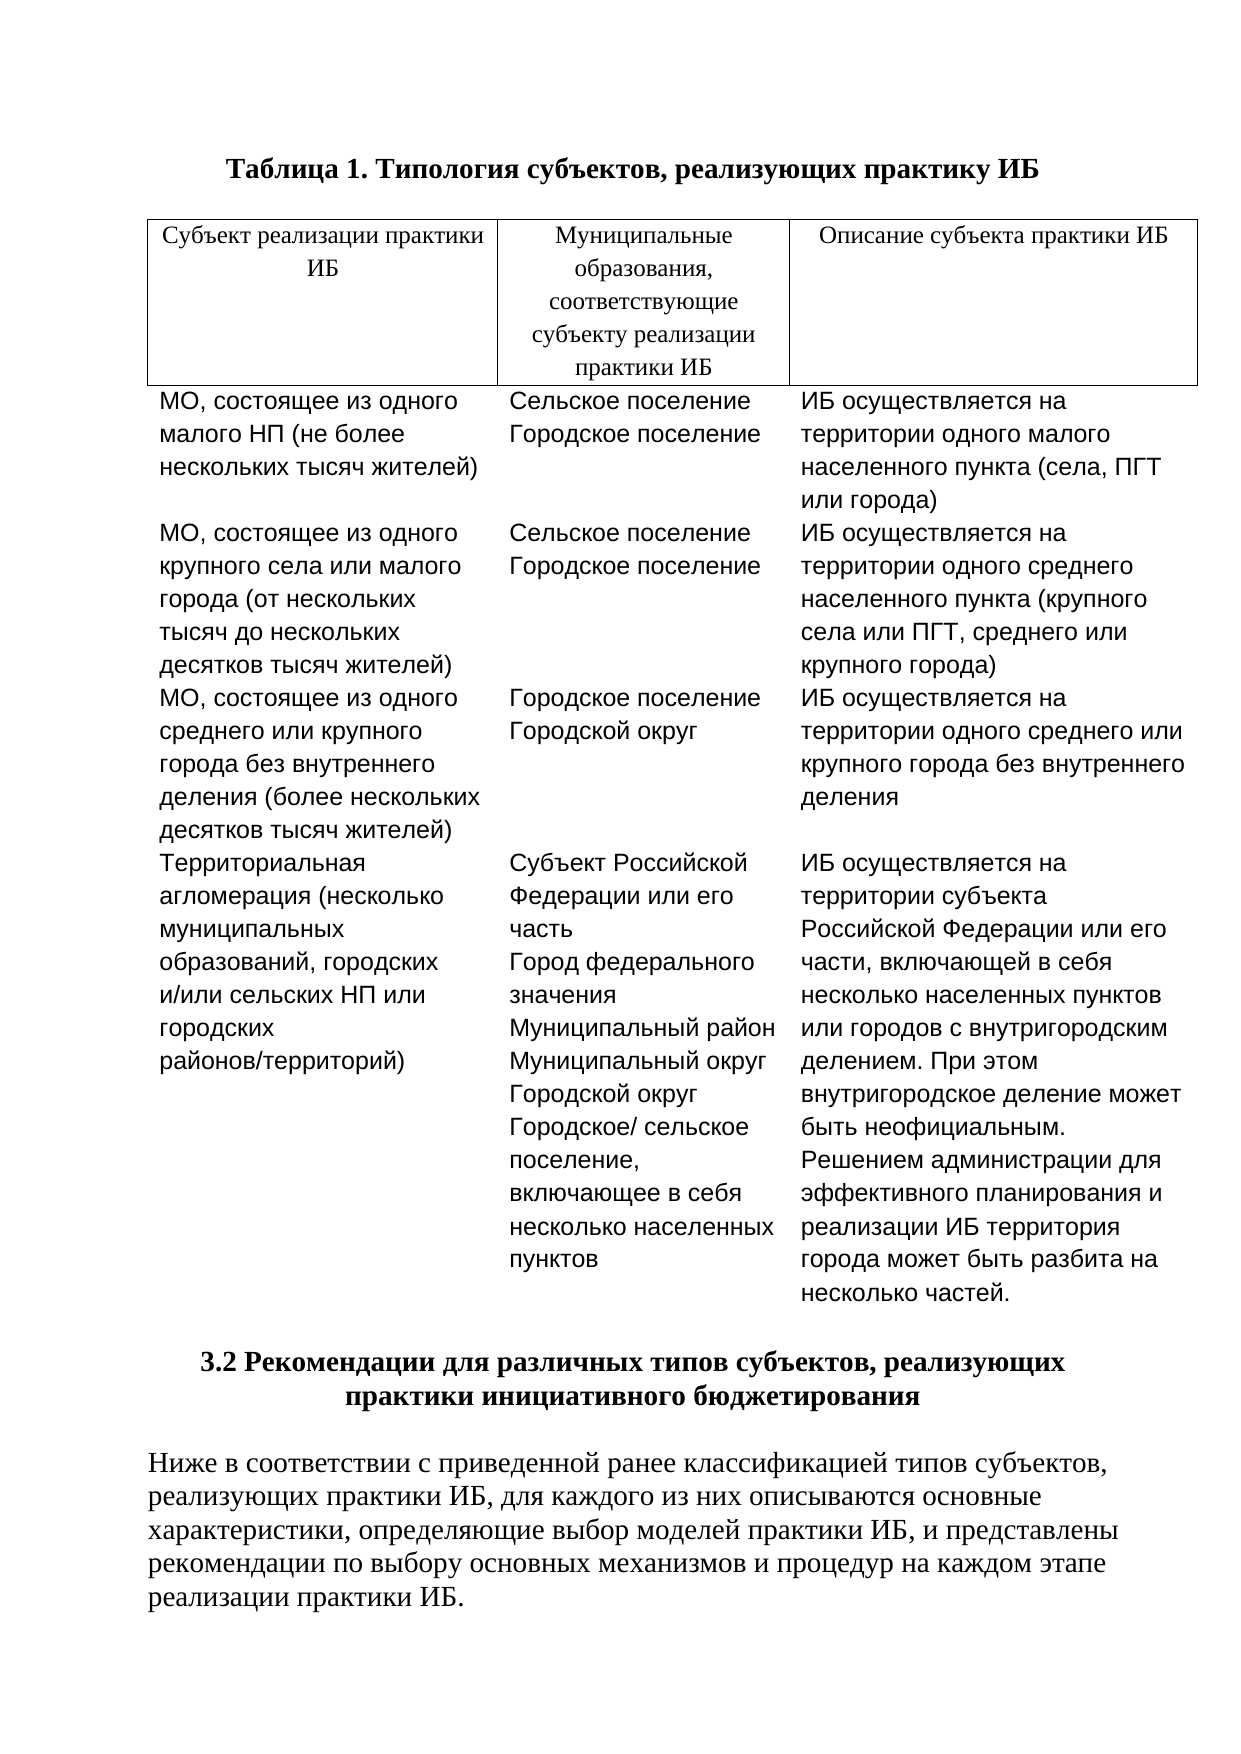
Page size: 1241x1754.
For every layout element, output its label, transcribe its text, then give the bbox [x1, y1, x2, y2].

subtitle 3.2 Рекомендации для различных типов субъектов, реализующих практики инициативного бюджетирования [148, 1344, 1118, 1411]
table_cell ИБ осуществляется на территории одного среднего или крупного города без внутреннего деления [789, 683, 1198, 848]
table_cell МО, состоящее из одного крупного села или малого города (от нескольких тысяч до нескольких десятков тысяч жителей) [148, 518, 498, 683]
subtitle Таблица 1. Типология субъектов, реализующих практику ИБ [148, 152, 1118, 185]
table_cell Сельское поселение Городское поселение [498, 518, 789, 683]
table_cell ИБ осуществляется на территории субъекта Российской Федерации или его части, включающей в себя несколько населенных пунктов или городов с внутригородским делением. При этом внутригородское деление может быть неофициальным. Решением администрации для эффективного планирования и реализации ИБ территория города может быть разбита на несколько частей. [789, 848, 1198, 1311]
table_header Описание субъекта практики ИБ [790, 220, 1197, 385]
table_cell Территориальная агломерация (несколько муниципальных образований, городских и/или сельских НП или городских районов/территорий) [148, 848, 498, 1311]
table_cell МО, состоящее из одного среднего или крупного города без внутреннего деления (более нескольких десятков тысяч жителей) [148, 683, 498, 848]
text Ниже в соответствии с приведенной ранее классификацией типов субъектов, реализующих практики ИБ, для каждого из них описываются основные характеристики, определяющие выбор моделей практики ИБ, и представлены рекомендации по выбору основных механизмов и процедур на каждом этапе реализации практики ИБ. [148, 1445, 1122, 1612]
table_cell ИБ осуществляется на территории одного среднего населенного пункта (крупного села или ПГТ, среднего или крупного города) [789, 518, 1198, 683]
table_cell Сельское поселение Городское поселение [498, 386, 789, 518]
table_cell Субъект Российской Федерации или его часть Город федерального значения Муниципальный район Муниципальный округ Городской округ Городское/ сельское поселение, включающее в себя несколько населенных пунктов [498, 848, 789, 1311]
table_header Субъект реализации практики ИБ [148, 220, 497, 385]
table_cell МО, состоящее из одного малого НП (не более нескольких тысяч жителей) [148, 386, 498, 518]
table_cell Городское поселение Городской округ [498, 683, 789, 848]
table_header Муниципальные образования, соответствующие субъекту реализации практики ИБ [498, 220, 789, 385]
table_cell ИБ осуществляется на территории одного малого населенного пункта (села, ПГТ или города) [789, 386, 1198, 518]
